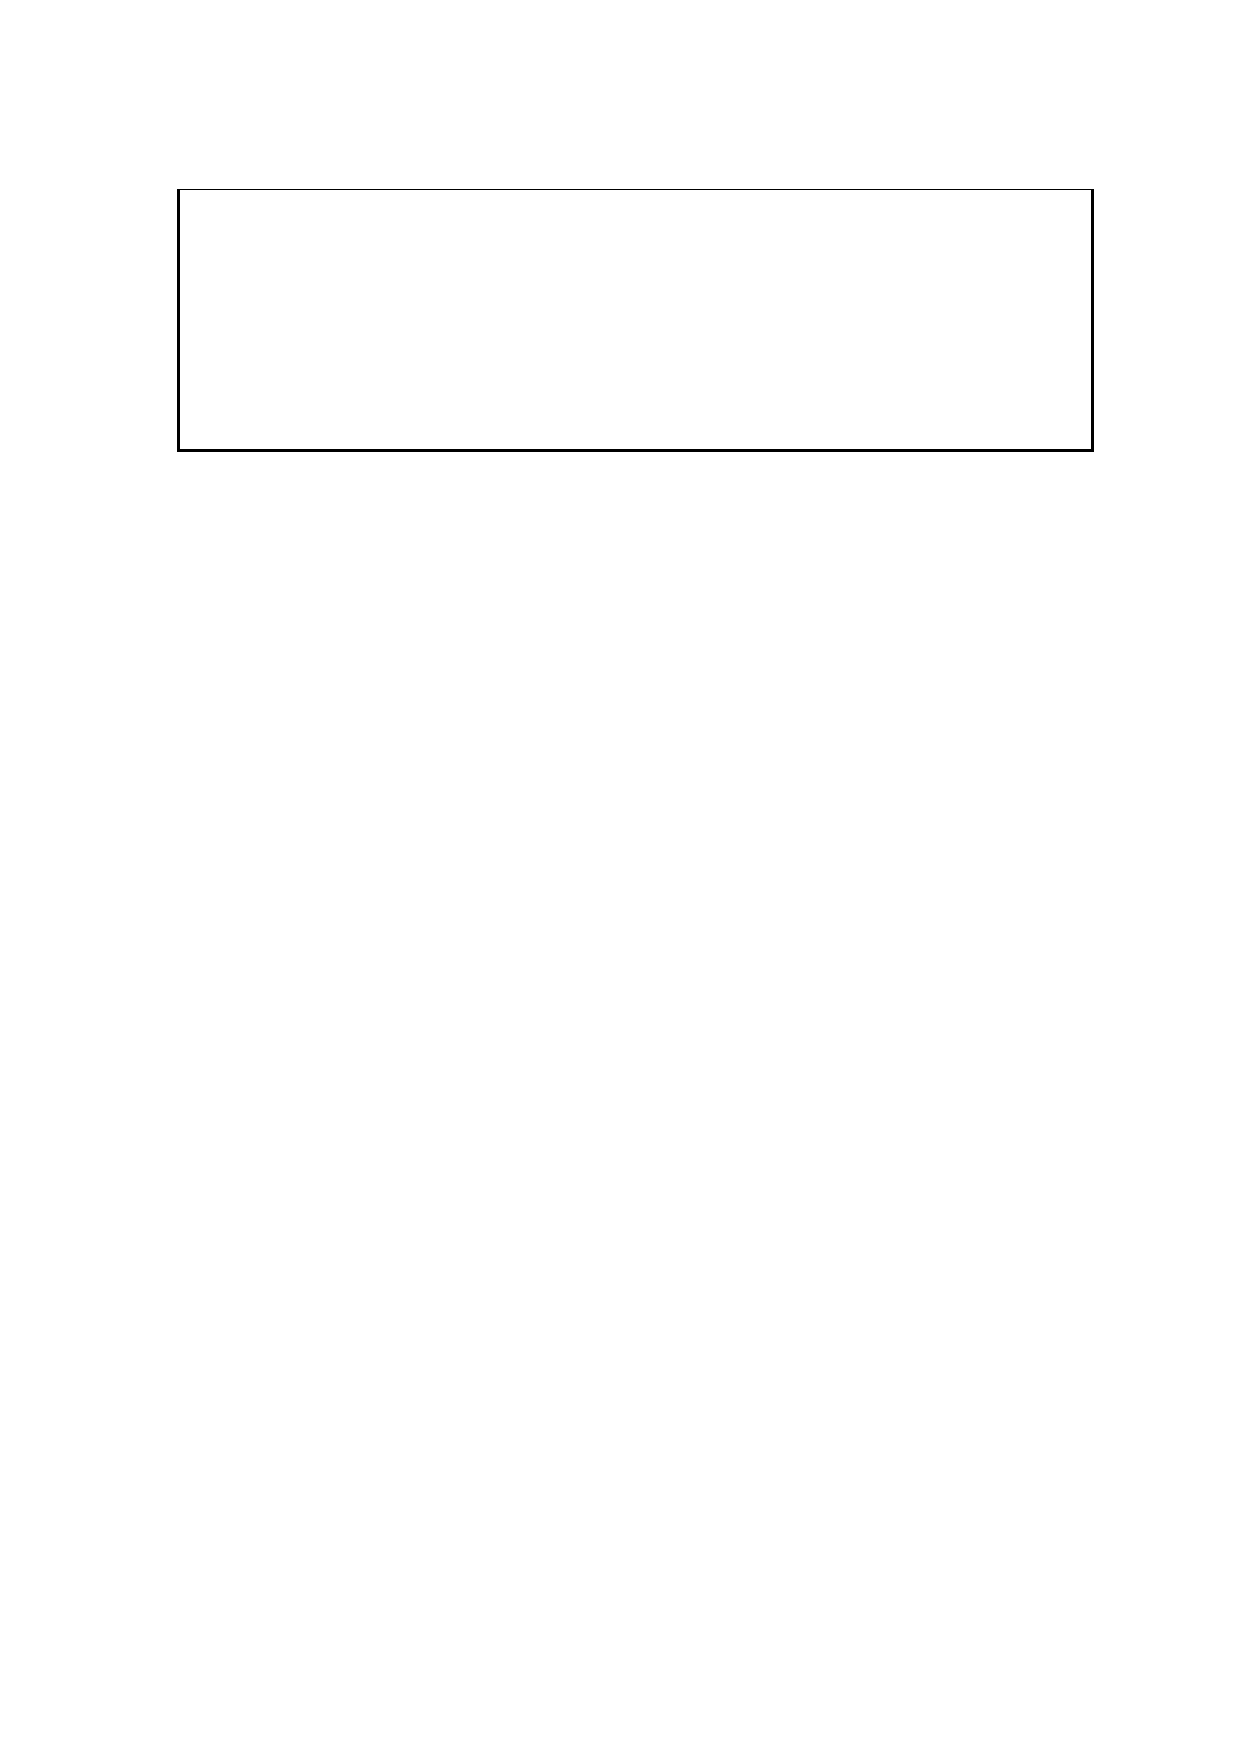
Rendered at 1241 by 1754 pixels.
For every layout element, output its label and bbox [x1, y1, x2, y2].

table_cell [180, 190, 1091, 449]
